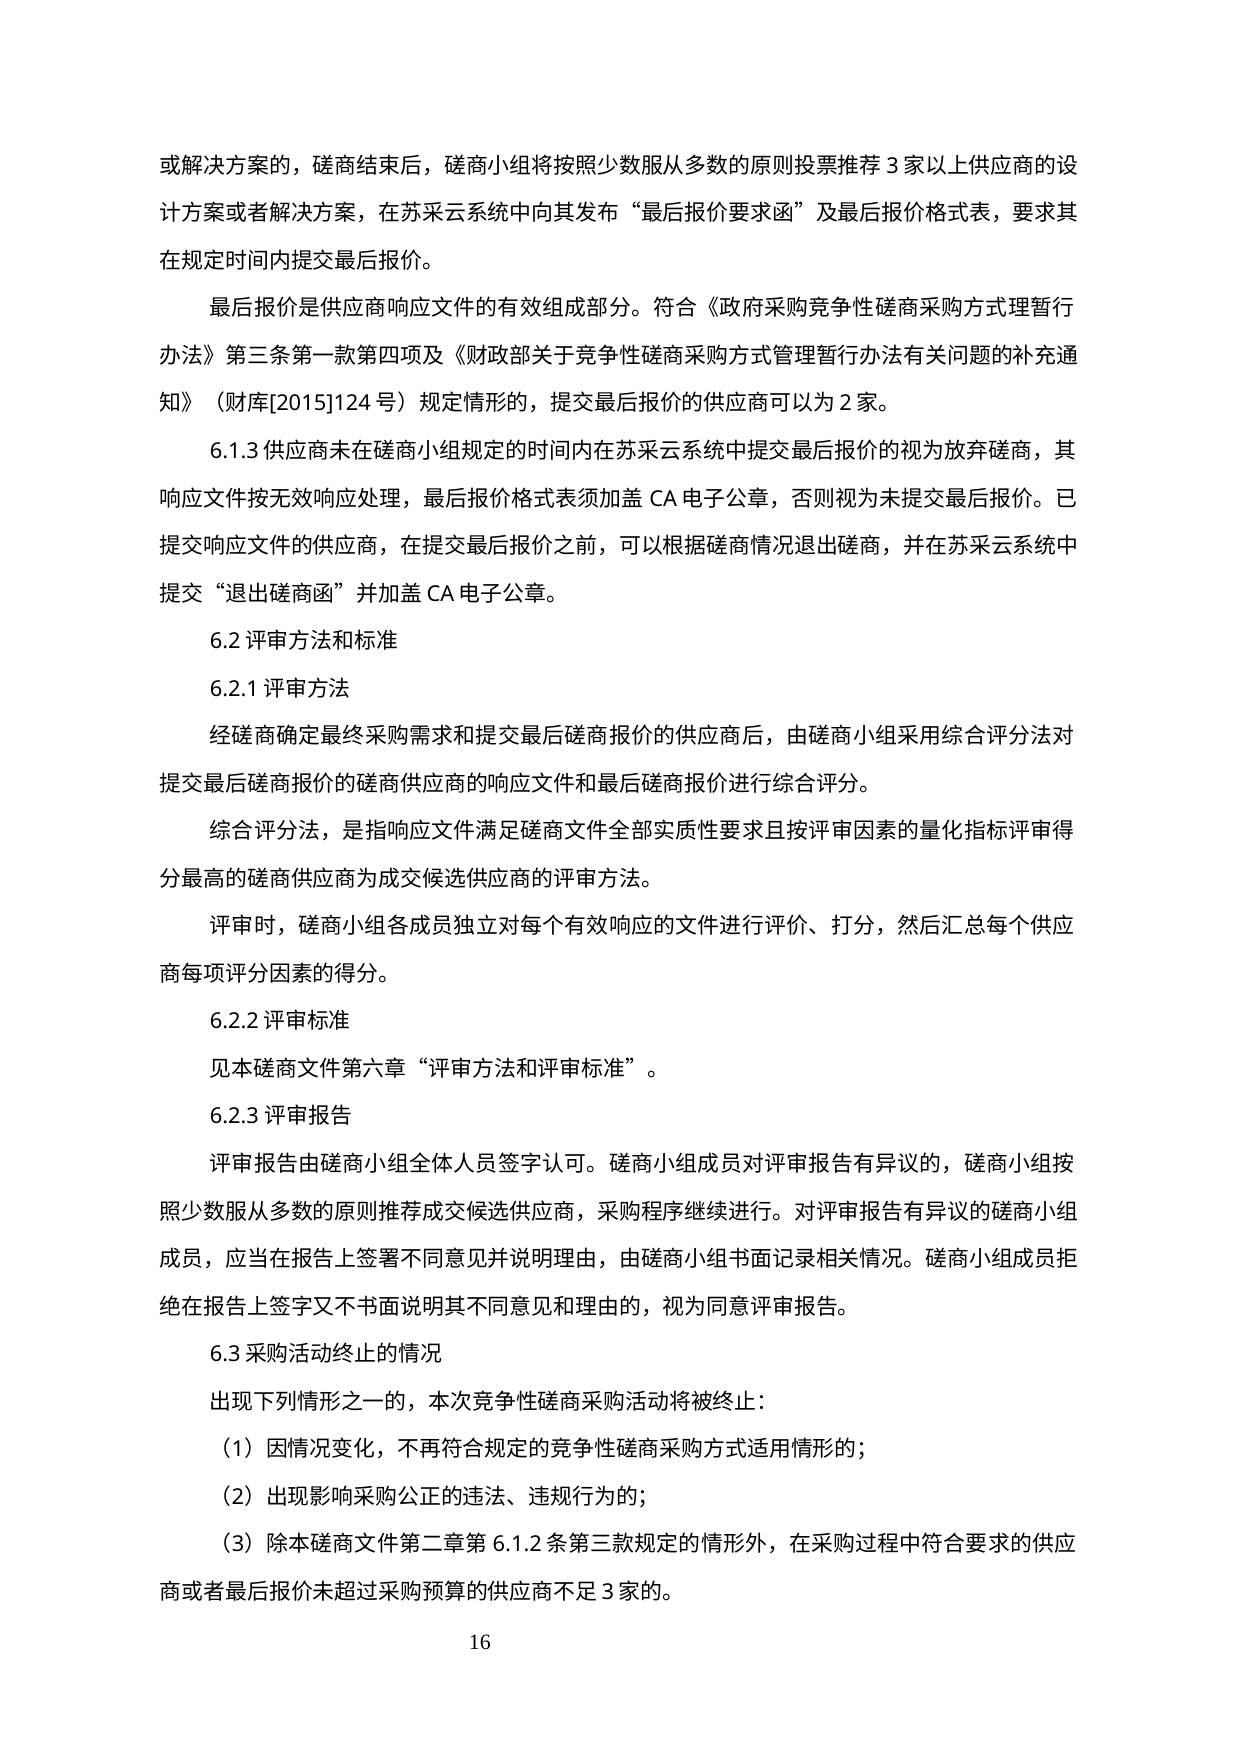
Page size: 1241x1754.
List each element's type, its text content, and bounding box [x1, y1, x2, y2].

text 6.2.3 评审报告 [159, 1098, 1078, 1130]
text 6.2.1评审方法 [159, 671, 1078, 703]
text 经磋商确定最终采购需求和提交最后磋商报价的供应商后，由磋商小组采用综合评分法对提交最后磋商报价的磋商供应商的响应文件和最后磋商报价进行综合评分。 [159, 718, 1078, 798]
text 评审时，磋商小组各成员独立对每个有效响应的文件进行评价、打分，然后汇总每个供应商每项评分因素的得分。 [159, 908, 1078, 988]
text 6.2评审方法和标准 [159, 623, 1078, 655]
text 见本磋商文件第六章“评审方法和评审标准”。 [159, 1051, 1078, 1083]
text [159, 148, 1078, 274]
text 综合评分法，是指响应文件满足磋商文件全部实质性要求且按评审因素的量化指标评审得分最高的磋商供应商为成交候选供应商的评审方法。 [159, 813, 1078, 893]
text 最后报价是供应商响应文件的有效组成部分。符合《政府采购竞争性磋商采购方式理暂行办法》第三条第一款第四项及《财政部关于竞争性磋商采购方式管理暂行办法有关问题的补充通知》（财库[2015]124号）规定情形的，提交最后报价的供应商可以为2家。 [159, 290, 1078, 417]
text （2）出现影响采购公正的违法、违规行为的； [159, 1479, 1078, 1511]
text 6.3采购活动终止的情况 [159, 1336, 1078, 1368]
text （3）除本磋商文件第二章第6.1.2条第三款规定的情形外，在采购过程中符合要求的供应商或者最后报价未超过采购预算的供应商不足3家的。 [159, 1526, 1078, 1606]
text 出现下列情形之一的，本次竞争性磋商采购活动将被终止： [159, 1384, 1078, 1415]
text 6.2.2评审标准 [159, 1003, 1078, 1035]
text （1）因情况变化，不再符合规定的竞争性磋商采购方式适用情形的； [159, 1431, 1078, 1463]
text 6.1.3供应商未在磋商小组规定的时间内在苏采云系统中提交最后报价的视为放弃磋商，其响应文件按无效响应处理，最后报价格式表须加盖CA电子公章，否则视为未提交最后报价。已提交响应文件的供应商，在提交最后报价之前，可以根据磋商情况退出磋商，并在苏采云系统中提交“退出磋商函”并加盖CA电子公章。 [159, 433, 1078, 607]
text 评审报告由磋商小组全体人员签字认可。磋商小组成员对评审报告有异议的，磋商小组按照少数服从多数的原则推荐成交候选供应商，采购程序继续进行。对评审报告有异议的磋商小组成员，应当在报告上签署不同意见并说明理由，由磋商小组书面记录相关情况。磋商小组成员拒绝在报告上签字又不书面说明其不同意见和理由的，视为同意评审报告。 [159, 1146, 1078, 1320]
